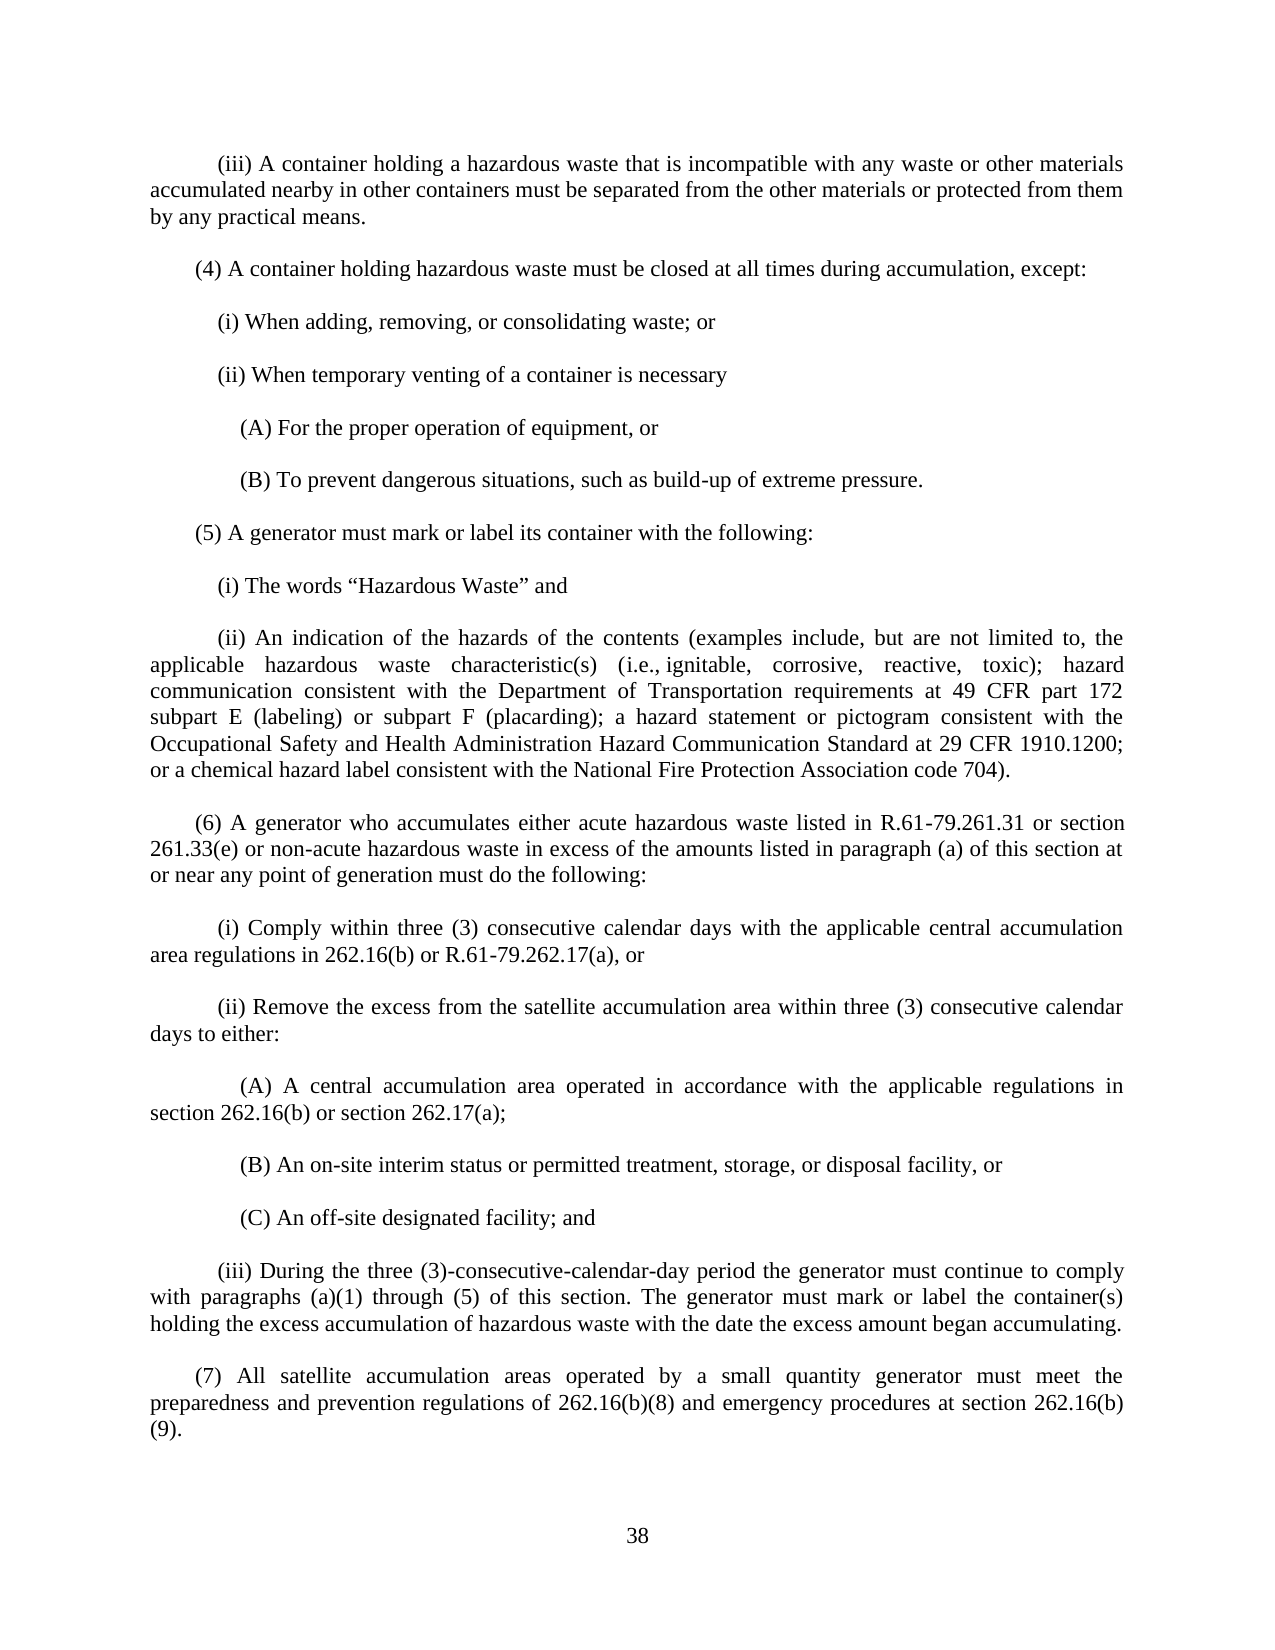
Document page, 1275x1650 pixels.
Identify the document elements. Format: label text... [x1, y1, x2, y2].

text (6) A generator who accumulates either acute hazardous waste listed in R.61-79.261.31 or section 261.33(e) or non-acute hazardous waste in excess of the amounts listed in paragraph (a) of this section at or near any point of generation must do the following: [150, 809, 1125, 888]
text (i) When adding, removing, or consolidating waste; or [150, 308, 1125, 334]
text (iii) During the three (3)-consecutive-calendar-day period the generator must continue to comply with paragraphs (a)(1) through (5) of this section. The generator must mark or label the container(s) holding the excess accumulation of hazardous waste with the date the excess amount began accumulating. [150, 1257, 1125, 1336]
text (A) A central accumulation area operated in accordance with the applicable regulations in section 262.16(b) or section 262.17(a); [150, 1072, 1125, 1125]
text (B) To prevent dangerous situations, such as build-up of extreme pressure. [150, 466, 1125, 493]
text (i) The words “Hazardous Waste” and [150, 572, 1125, 598]
text (4) A container holding hazardous waste must be closed at all times during accumulation, except: [150, 255, 1125, 282]
text (iii) A container holding a hazardous waste that is incompatible with any waste or other materials accumulated nearby in other containers must be separated from the other materials or protected from them by any practical means. [150, 150, 1125, 229]
text (C) An off-site designated facility; and [150, 1204, 1125, 1231]
text (ii) An indication of the hazards of the contents (examples include, but are not limited to, the applicable hazardous waste characteristic(s) (i.e., ignitable, corrosive, reactive, toxic); hazard communication consistent with the Department of Transportation requirements at 49 CFR part 172 subpart E (labeling) or subpart F (placarding); a hazard statement or pictogram consistent with the Occupational Safety and Health Administration Hazard Communication Standard at 29 CFR 1910.1200; or a chemical hazard label consistent with the National Fire Protection Association code 704). [150, 624, 1125, 782]
text (A) For the proper operation of equipment, or [150, 413, 1125, 440]
text (ii) Remove the excess from the satellite accumulation area within three (3) consecutive calendar days to either: [150, 993, 1125, 1046]
text (B) An on-site interim status or permitted treatment, storage, or disposal facility, or [150, 1151, 1125, 1178]
text (ii) When temporary venting of a container is necessary [150, 361, 1125, 387]
text (7) All satellite accumulation areas operated by a small quantity generator must meet the preparedness and prevention regulations of 262.16(b)(8) and emergency procedures at section 262.16(b)(9). [150, 1362, 1125, 1441]
text (5) A generator must mark or label its container with the following: [150, 519, 1125, 545]
text (i) Comply within three (3) consecutive calendar days with the applicable central accumulation area regulations in 262.16(b) or R.61-79.262.17(a), or [150, 914, 1125, 967]
